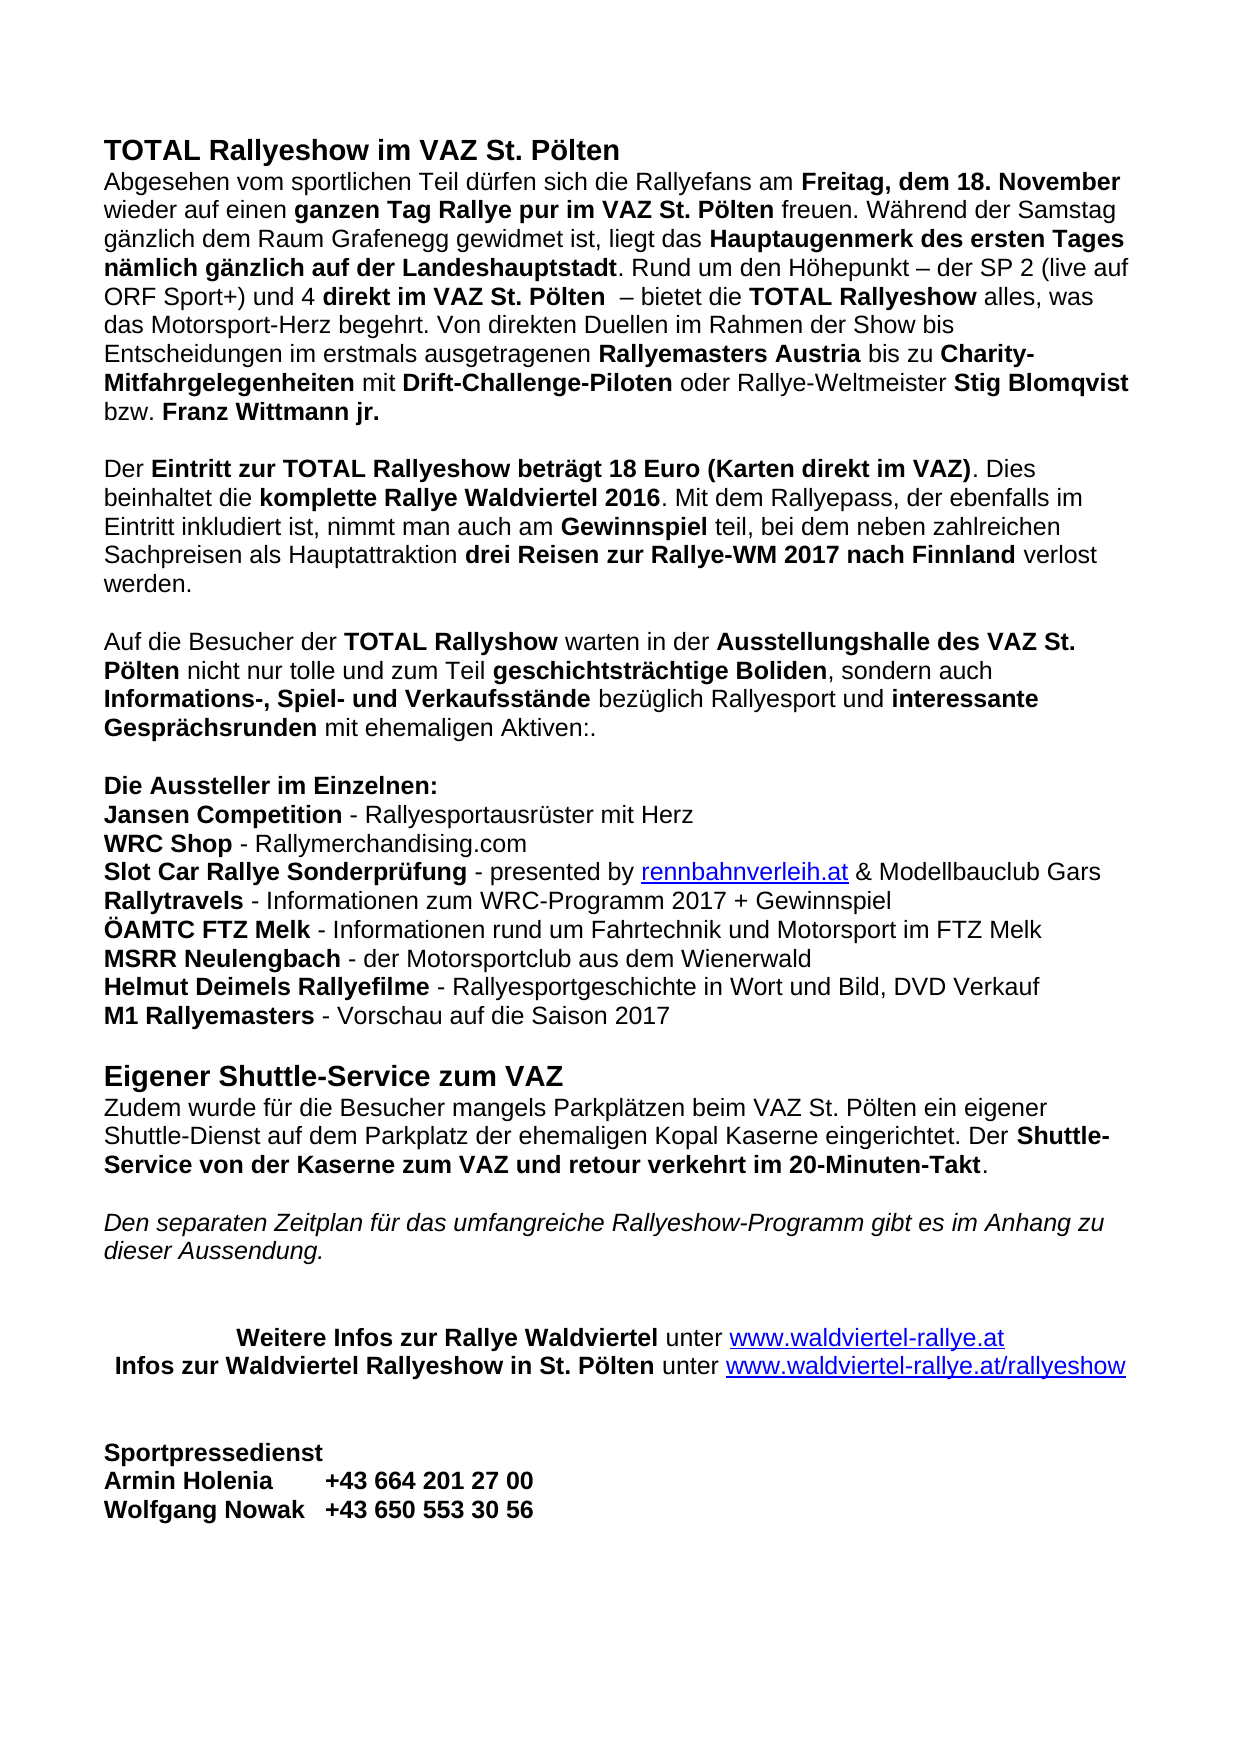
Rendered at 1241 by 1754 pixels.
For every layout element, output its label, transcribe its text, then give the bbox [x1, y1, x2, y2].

text Zudem wurde für die Besucher mangels Parkplätzen beim VAZ St. Pölten ein eigener Shuttle-Dienst auf dem Parkplatz der ehemaligen Kopal Kaserne eingerichtet. Der Shuttle-Service von der Kaserne zum VAZ und retour verkehrt im 20-Minuten-Takt. [103, 1092, 1137, 1179]
text Den separaten Zeitplan für das umfangreiche Rallyeshow-Programm gibt es im Anhang zu dieser Aussendung. [103, 1207, 1137, 1265]
text Infos zur Waldviertel Rallyeshow in St. Pölten unter www.waldviertel-rallye.at/rallyeshow [103, 1351, 1137, 1380]
text Auf die Besucher der TOTAL Rallyshow warten in der Ausstellungshalle des VAZ St. Pölten nicht nur tolle und zum Teil geschichtsträchtige Boliden, sondern auch Informations-, Spiel- und Verkaufsstände bezüglich Rallyesport und interessante Gesprächsrunden mit ehemaligen Aktiven:. [103, 627, 1137, 742]
text Wolfgang Nowak +43 650 553 30 56 [103, 1495, 1137, 1524]
text Sportpressedienst [103, 1437, 1137, 1466]
text Die Aussteller im Einzelnen: Jansen Competition - Rallyesportausrüster mit Herz WRC Shop - Rallymerchandising.com Slot Car Rallye Sonderprüfung - presented by rennbahnverleih.at & Modellbauclub Gars Rallytravels - Informationen zum WRC-Programm 2017 + Gewinnspiel ÖAMTC FTZ Melk - Informationen rund um Fahrtechnik und Motorsport im FTZ Melk MSRR Neulengbach - der Motorsportclub aus dem Wienerwald Helmut Deimels Rallyefilme - Rallyesportgeschichte in Wort und Bild, DVD Verkauf M1 Rallyemasters - Vorschau auf die Saison 2017 [103, 771, 1137, 1030]
text Weitere Infos zur Rallye Waldviertel unter www.waldviertel-rallye.at [103, 1322, 1137, 1351]
text Armin Holenia +43 664 201 27 00 [103, 1466, 1137, 1495]
text TOTAL Rallyeshow im VAZ St. Pölten [103, 133, 1137, 166]
text Der Eintritt zur TOTAL Rallyeshow beträgt 18 Euro (Karten direkt im VAZ). Dies beinhaltet die komplette Rallye Waldviertel 2016. Mit dem Rallyepass, der ebenfalls im Eintritt inkludiert ist, nimmt man auch am Gewinnspiel teil, bei dem neben zahlreichen Sachpreisen als Hauptattraktion drei Reisen zur Rallye-WM 2017 nach Finnland verlost werden. [103, 454, 1137, 598]
text Eigener Shuttle-Service zum VAZ [103, 1059, 1137, 1092]
text Abgesehen vom sportlichen Teil dürfen sich die Rallyefans am Freitag, dem 18. November wieder auf einen ganzen Tag Rallye pur im VAZ St. Pölten freuen. Während der Samstag gänzlich dem Raum Grafenegg gewidmet ist, liegt das Hauptaugenmerk des ersten Tages nämlich gänzlich auf der Landeshauptstadt. Rund um den Höhepunkt – der SP 2 (live auf ORF Sport+) und 4 direkt im VAZ St. Pölten – bietet die TOTAL Rallyeshow alles, was das Motorsport-Herz begehrt. Von direkten Duellen im Rahmen der Show bis Entscheidungen im erstmals ausgetragenen Rallyemasters Austria bis zu Charity-Mitfahrgelegenheiten mit Drift-Challenge-Piloten oder Rallye-Weltmeister Stig Blomqvist bzw. Franz Wittmann jr. [103, 166, 1137, 425]
